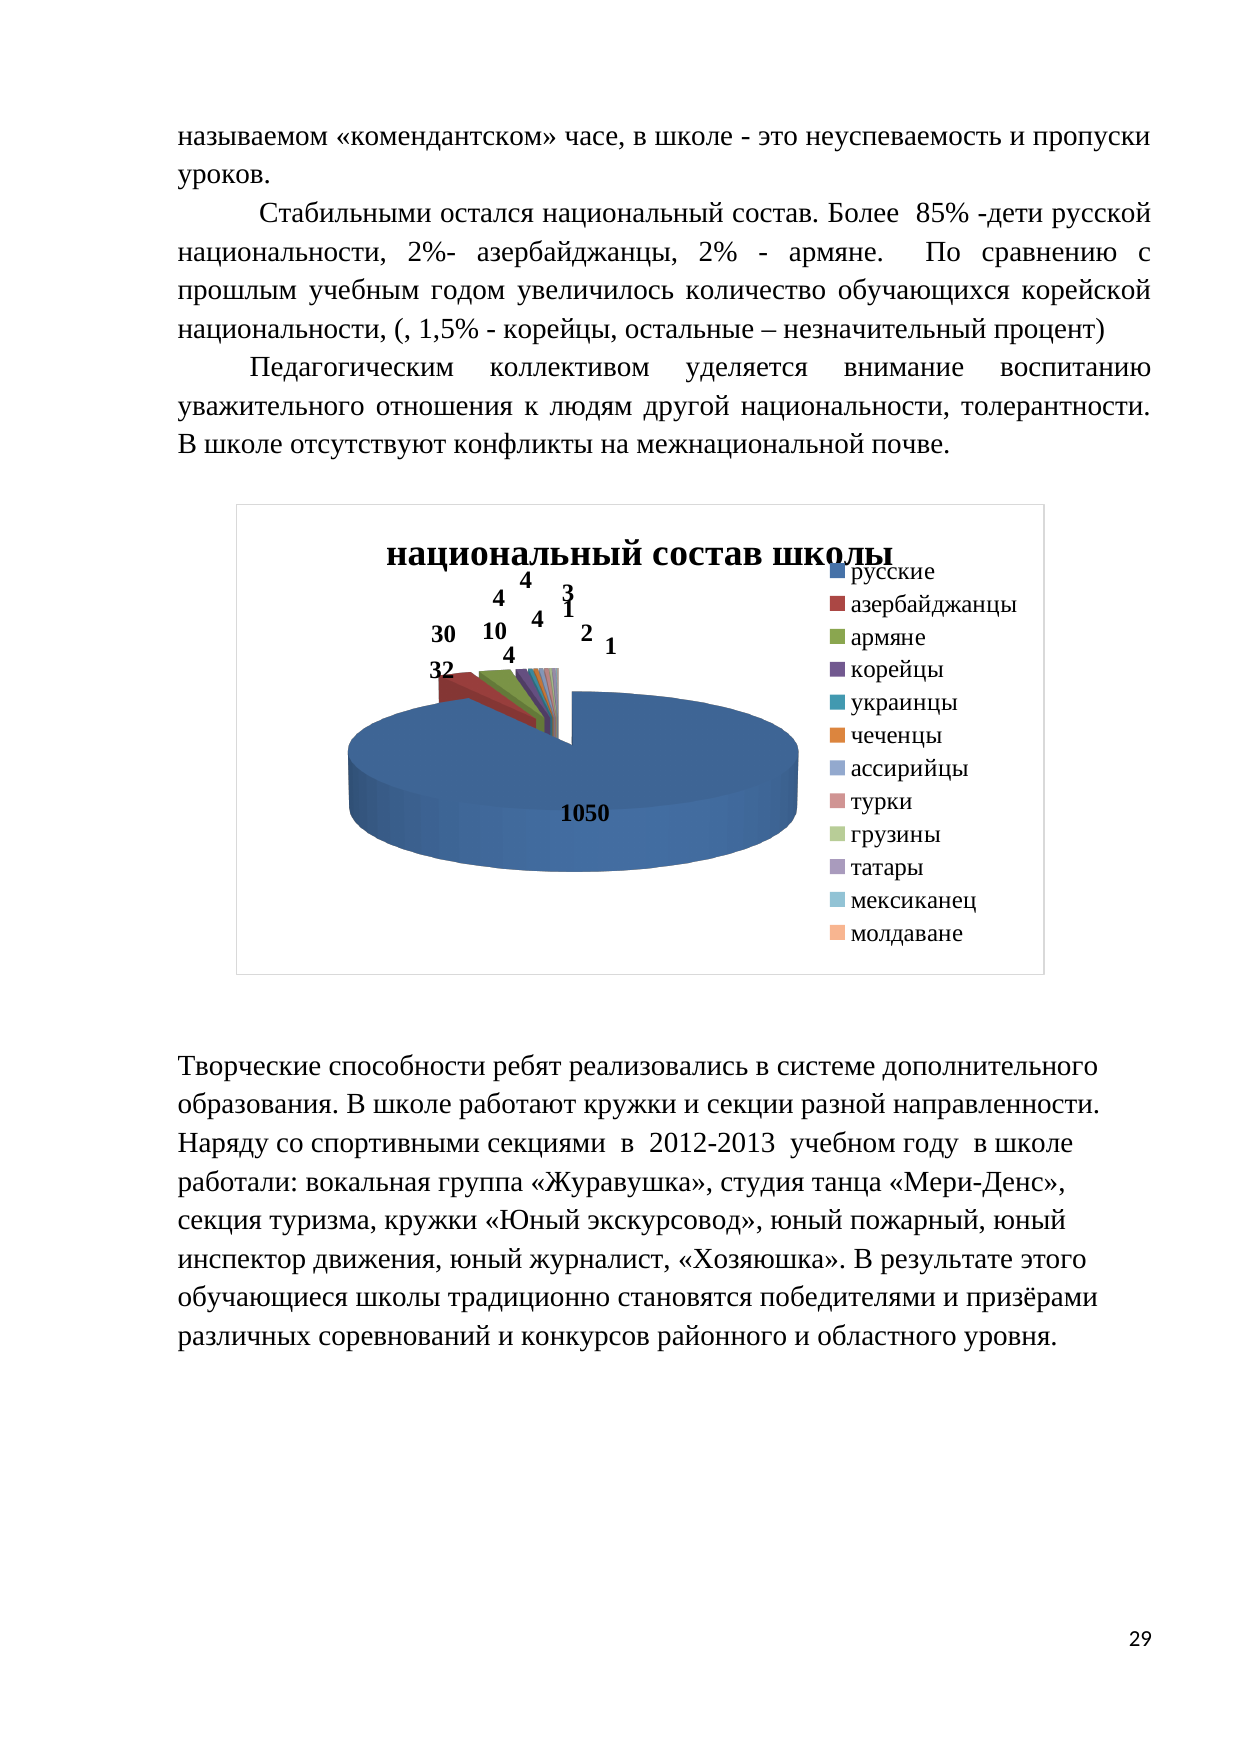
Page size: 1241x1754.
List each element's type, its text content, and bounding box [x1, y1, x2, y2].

text Творческие способности ребят реализовались в системе дополнительного образования. В школе работают кружки и секции разной направленности. Наряду со спортивными секциями в 2012-2013 учебном году в школе работали: вокальная группа «Журавушка», студия танца «Мери-Денс», секция туризма, кружки «Юный экскурсовод», юный пожарный, юный инспектор движения, юный журналист, «Хозяюшка». В результате этого обучающиеся школы традиционно становятся победителями и призёрами различных соревнований и конкурсов районного и областного уровня. [177, 1048, 1152, 1351]
text Стабильными остался национальный состав. Более 85% -дети русской национальности, 2%- азербайджанцы, 2% - армяне. По сравнению с прошлым учебным годом увеличилось количество обучающихся корейской национальности, (, 1,5% - корейцы, остальные – незначительный процент) [177, 195, 1152, 344]
text Педагогическим коллективом уделяется внимание воспитанию уважительного отношения к людям другой национальности, толерантности. В школе отсутствуют конфликты на межнациональной почве. [177, 349, 1152, 460]
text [177, 118, 1152, 190]
